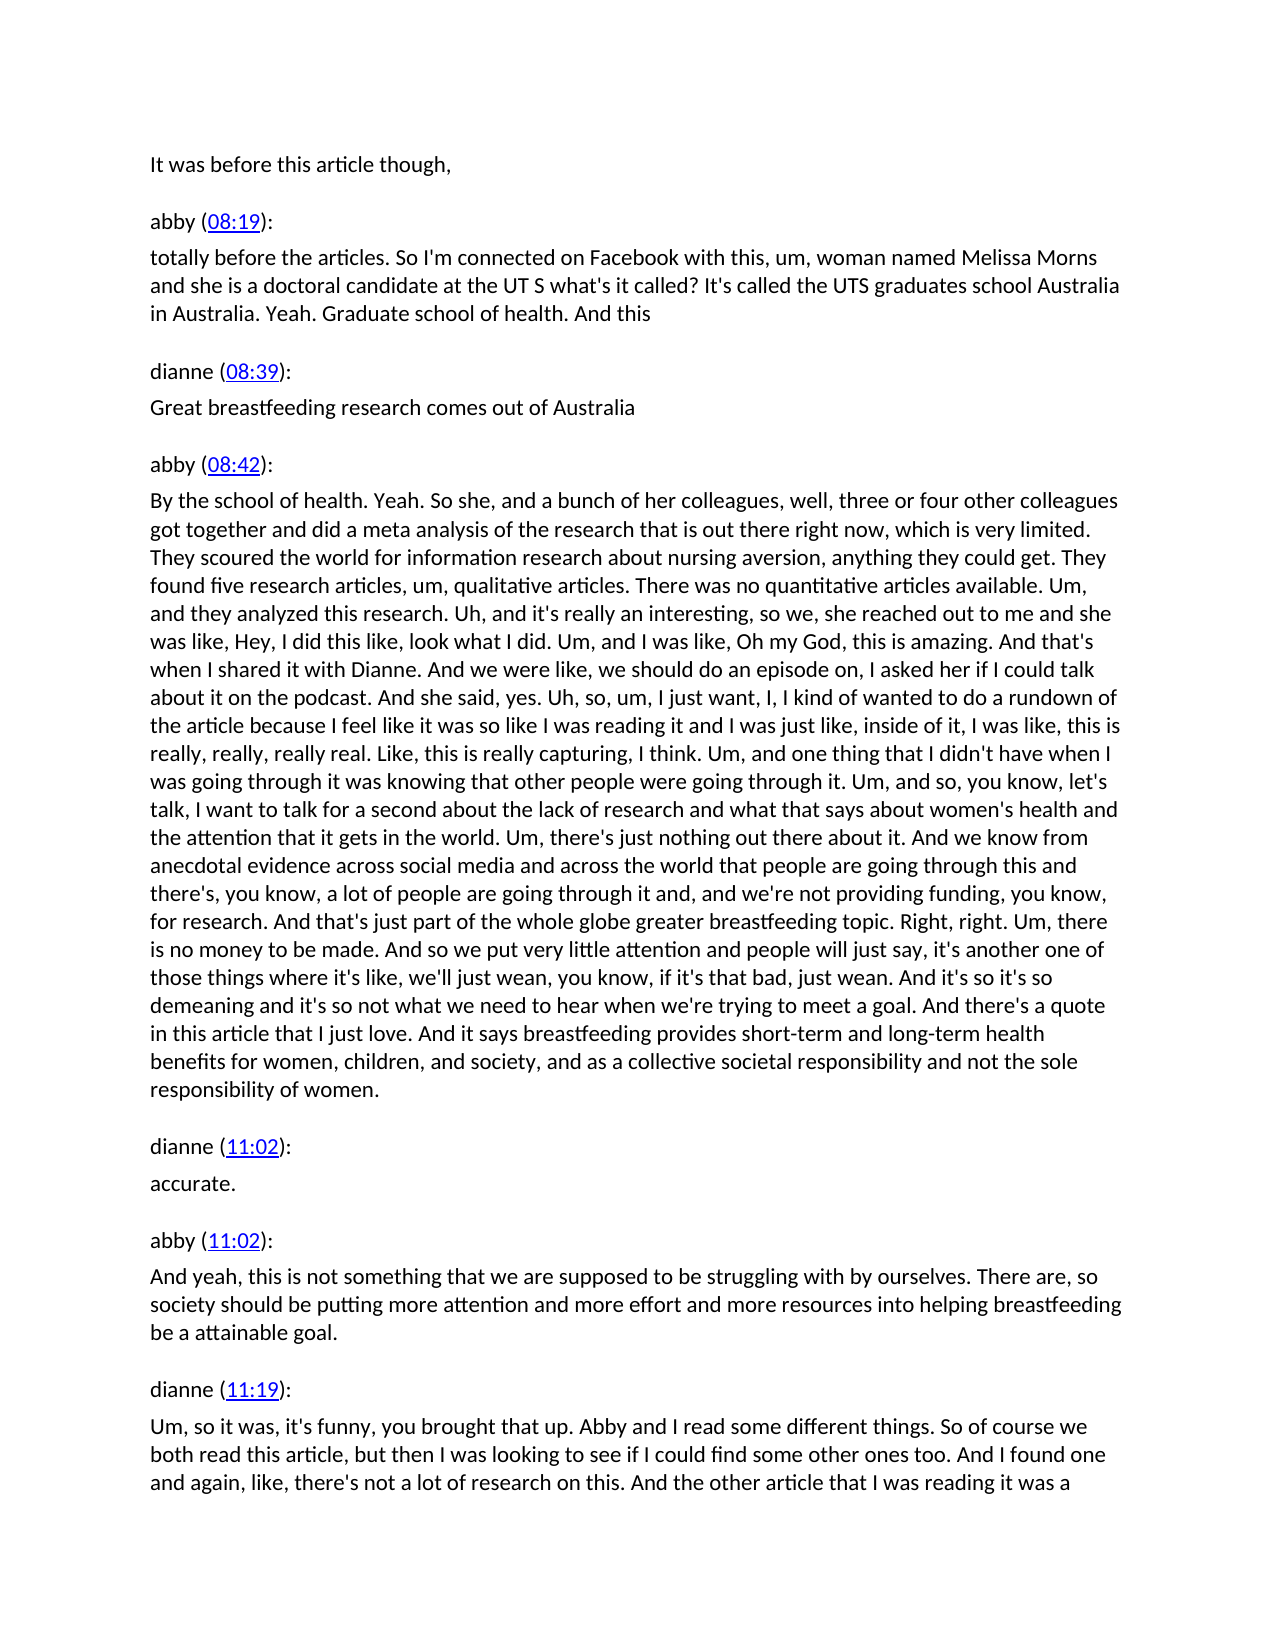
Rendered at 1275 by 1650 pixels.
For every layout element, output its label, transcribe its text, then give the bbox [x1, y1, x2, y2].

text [150, 1412, 1125, 1496]
text dianne (11:19): [150, 1375, 1125, 1403]
text Great breastfeeding research comes out of Australia [150, 393, 1125, 421]
text dianne (11:02): [150, 1132, 1125, 1160]
text By the school of health. Yeah. So she, and a bunch of her colleagues, well, three or four other colleagues got together and did a meta analysis of the research that is out there right now, which is very limited. They scoured the world for information research about nursing aversion, anything they could get. They found five research articles, um, qualitative articles. There was no quantitative articles available. Um, and they analyzed this research. Uh, and it's really an interesting, so we, she reached out to me and she was like, Hey, I did this like, look what I did. Um, and I was like, Oh my God, this is amazing. And that's when I shared it with Dianne. And we were like, we should do an episode on, I asked her if I could talk about it on the podcast. And she said, yes. Uh, so, um, I just want, I, I kind of wanted to do a rundown of the article because I feel like it was so like I was reading it and I was just like, inside of it, I was like, this is really, really, really real. Like, this is really capturing, I think. Um, and one thing that I didn't have when I was going through it was knowing that other people were going through it. Um, and so, you know, let's talk, I want to talk for a second about the lack of research and what that says about women's health and the attention that it gets in the world. Um, there's just nothing out there about it. And we know from anecdotal evidence across social media and across the world that people are going through this and there's, you know, a lot of people are going through it and, and we're not providing funding, you know, for research. And that's just part of the whole globe greater breastfeeding topic. Right, right. Um, there is no money to be made. And so we put very little attention and people will just say, it's another one of those things where it's like, we'll just wean, you know, if it's that bad, just wean. And it's so it's so demeaning and it's so not what we need to hear when we're trying to meet a goal. And there's a quote in this article that I just love. And it says breastfeeding provides short-term and long-term health benefits for women, children, and society, and as a collective societal responsibility and not the sole responsibility of women. [150, 487, 1125, 1103]
text It was before this article though, [150, 150, 1125, 178]
text dianne (08:39): [150, 357, 1125, 385]
text totally before the articles. So I'm connected on Facebook with this, um, woman named Melissa Morns and she is a doctoral candidate at the UT S what's it called? It's called the UTS graduates school Australia in Australia. Yeah. Graduate school of health. And this [150, 243, 1125, 328]
text abby (08:42): [150, 450, 1125, 478]
text abby (11:02): [150, 1226, 1125, 1254]
text And yeah, this is not something that we are supposed to be struggling with by ourselves. There are, so society should be putting more attention and more effort and more resources into helping breastfeeding be a attainable goal. [150, 1262, 1125, 1346]
text accurate. [150, 1169, 1125, 1197]
text abby (08:19): [150, 207, 1125, 235]
